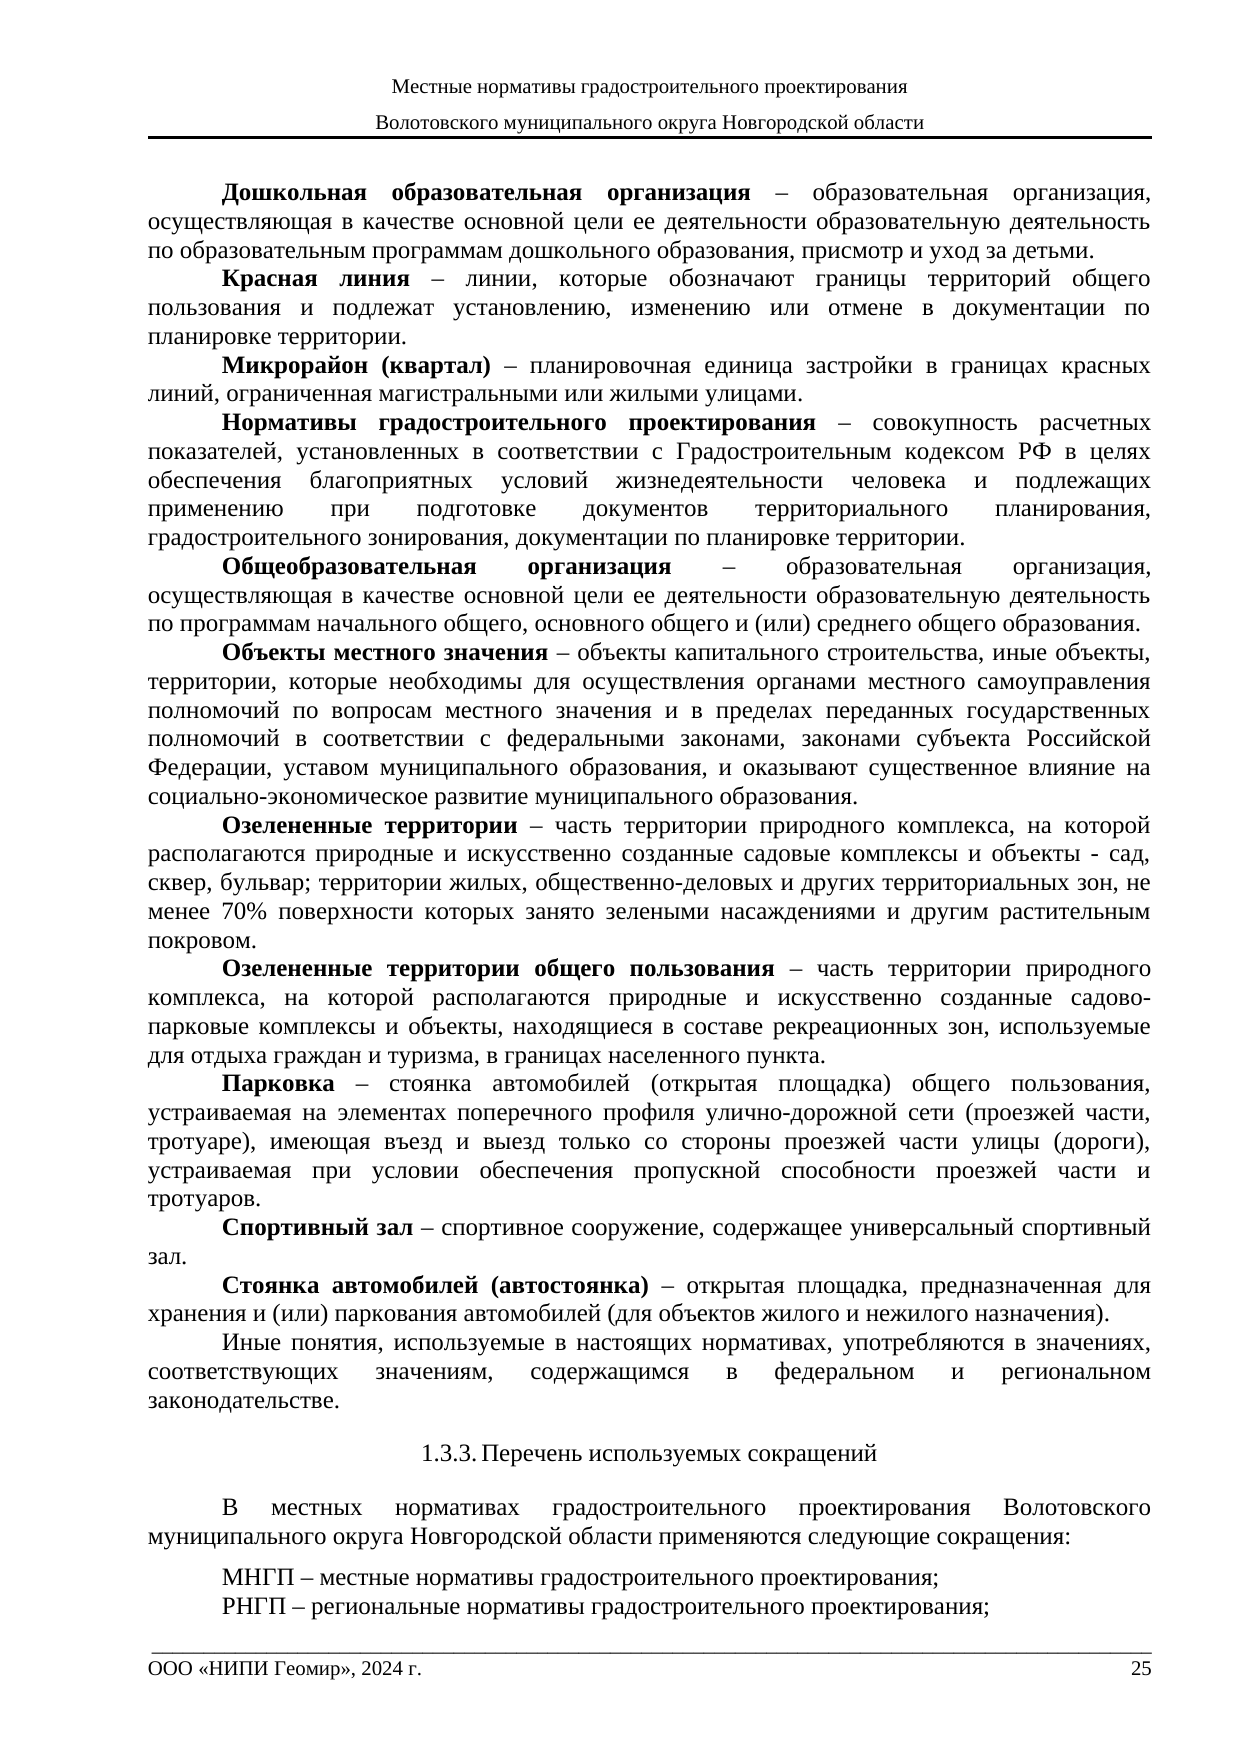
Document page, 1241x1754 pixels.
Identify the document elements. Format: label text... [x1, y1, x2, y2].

text Объекты местного значения – объекты капитального строительства, иные объекты, территории, которые необходимы для осуществления органами местного самоуправления полномочий по вопросам местного значения и в пределах переданных государственных полномочий в соответствии с федеральными законами, законами субъекта Российской Федерации, уставом муниципального образования, и оказывают существенное влияние на социально-экономическое развитие муниципального образования. [148, 637, 1152, 810]
text Парковка – стоянка автомобилей (открытая площадка) общего пользования, устраиваемая на элементах поперечного профиля улично-дорожной сети (проезжей части, тротуаре), имеющая въезд и выезд только со стороны проезжей части улицы (дороги), устраиваемая при условии обеспечения пропускной способности проезжей части и тротуаров. [148, 1068, 1152, 1212]
text Микрорайон (квартал) – планировочная единица застройки в границах красных линий, ограниченная магистральными или жилыми улицами. [148, 350, 1152, 407]
text Дошкольная образовательная организация – образовательная организация, осуществляющая в качестве основной цели ее деятельности образовательную деятельность по образовательным программам дошкольного образования, присмотр и уход за детьми. [148, 177, 1152, 263]
text В местных нормативах градостроительного проектирования Волотовского муниципального округа Новгородской области применяются следующие сокращения: [148, 1492, 1152, 1550]
text Красная линия – линии, которые обозначают границы территорий общего пользования и подлежат установлению, изменению или отмене в документации по планировке территории. [148, 263, 1152, 350]
text Спортивный зал – спортивное сооружение, содержащее универсальный спортивный зал. [148, 1212, 1152, 1270]
text Иные понятия, используемые в настоящих нормативах, употребляются в значениях, соответствующих значениям, содержащимся в федеральном и региональном законодательстве. [148, 1327, 1152, 1413]
text Нормативы градостроительного проектирования – совокупность расчетных показателей, установленных в соответствии с Градостроительным кодексом РФ в целях обеспечения благоприятных условий жизнедеятельности человека и подлежащих применению при подготовке документов территориального планирования, градостроительного зонирования, документации по планировке территории. [148, 407, 1152, 551]
subtitle Перечень используемых сокращений [147, 1438, 1152, 1467]
text МНГП – местные нормативы градостроительного проектирования; [148, 1562, 1152, 1591]
text Озелененные территории общего пользования – часть территории природного комплекса, на которой располагаются природные и искусственно созданные садово-парковые комплексы и объекты, находящиеся в составе рекреационных зон, используемые для отдыха граждан и туризма, в границах населенного пункта. [148, 953, 1152, 1068]
text Озелененные территории – часть территории природного комплекса, на которой располагаются природные и искусственно созданные садовые комплексы и объекты - сад, сквер, бульвар; территории жилых, общественно-деловых и других территориальных зон, не менее 70% поверхности которых занято зелеными насаждениями и другим растительным покровом. [148, 810, 1152, 953]
text Стоянка автомобилей (автостоянка) – открытая площадка, предназначенная для хранения и (или) паркования автомобилей (для объектов жилого и нежилого назначения). [148, 1270, 1152, 1327]
text Общеобразовательная организация – образовательная организация, осуществляющая в качестве основной цели ее деятельности образовательную деятельность по программам начального общего, основного общего и (или) среднего общего образования. [148, 551, 1152, 637]
text РНГП – региональные нормативы градостроительного проектирования; [148, 1591, 1152, 1620]
